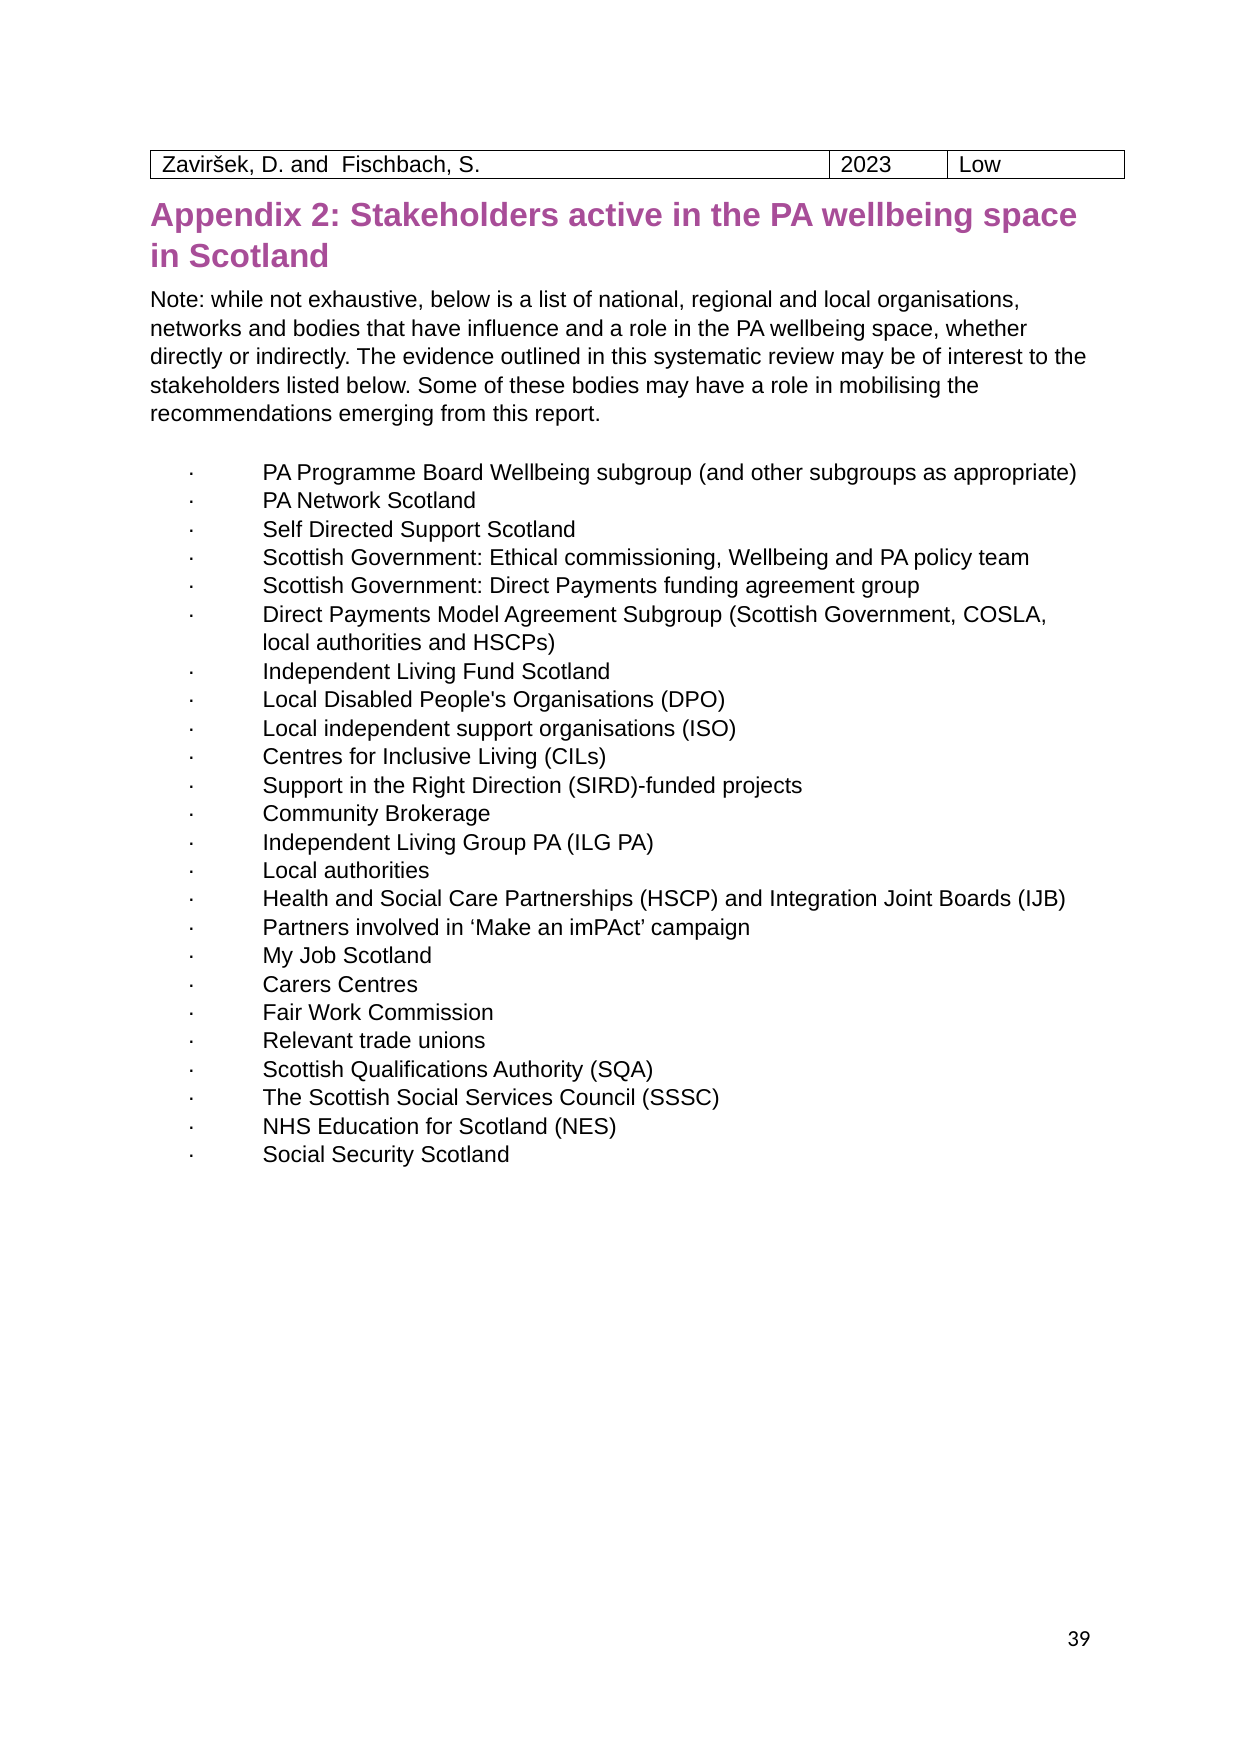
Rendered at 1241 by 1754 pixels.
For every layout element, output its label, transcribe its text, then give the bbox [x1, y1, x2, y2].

list Community Brokerage [187, 800, 1090, 826]
table_cell Low [948, 151, 1124, 177]
table_cell Zaviršek, D. and Fischbach, S. [151, 151, 829, 177]
list Social Security Scotland [187, 1141, 1090, 1168]
list Local authorities [187, 857, 1090, 883]
list Fair Work Commission [187, 999, 1090, 1025]
list Health and Social Care Partnerships (HSCP) and Integration Joint Boards (IJB) [187, 885, 1090, 912]
list PA Network Scotland [187, 487, 1090, 513]
table_cell 2023 [830, 151, 947, 177]
list Scottish Government: Direct Payments funding agreement group [187, 572, 1090, 599]
list My Job Scotland [187, 942, 1090, 968]
list PA Programme Board Wellbeing subgroup (and other subgroups as appropriate) [187, 459, 1090, 485]
list NHS Education for Scotland (NES) [187, 1113, 1090, 1139]
list The Scottish Social Services Council (SSSC) [187, 1084, 1090, 1111]
list Scottish Government: Ethical commissioning, Wellbeing and PA policy team [187, 544, 1090, 570]
list Direct Payments Model Agreement Subgroup (Scottish Government, COSLA, local authorities and HSCPs) [187, 601, 1090, 656]
list Local Disabled People's Organisations (DPO) [187, 686, 1090, 713]
list Carers Centres [187, 971, 1090, 997]
list Self Directed Support Scotland [187, 516, 1090, 542]
list Support in the Right Direction (SIRD)-funded projects [187, 772, 1090, 798]
list Independent Living Group PA (ILG PA) [187, 828, 1090, 855]
list Centres for Inclusive Living (CILs) [187, 743, 1090, 769]
list Local independent support organisations (ISO) [187, 715, 1090, 741]
text Note: while not exhaustive, below is a list of national, regional and local organisations, networks and bodies that have influence and a role in the PA wellbeing space, whether directly or indirectly. The evidence outlined in this systematic review may be of interest to the stakeholders listed below. Some of these bodies may have a role in mobilising the recommendations emerging from this report. [150, 286, 1090, 426]
list Partners involved in ‘Make an imPAct’ campaign [187, 914, 1090, 940]
list Scottish Qualifications Authority (SQA) [187, 1056, 1090, 1082]
subtitle Appendix 2: Stakeholders active in the PA wellbeing space in Scotland [150, 195, 1090, 275]
list Independent Living Fund Scotland [187, 658, 1090, 684]
list Relevant trade unions [187, 1027, 1090, 1054]
